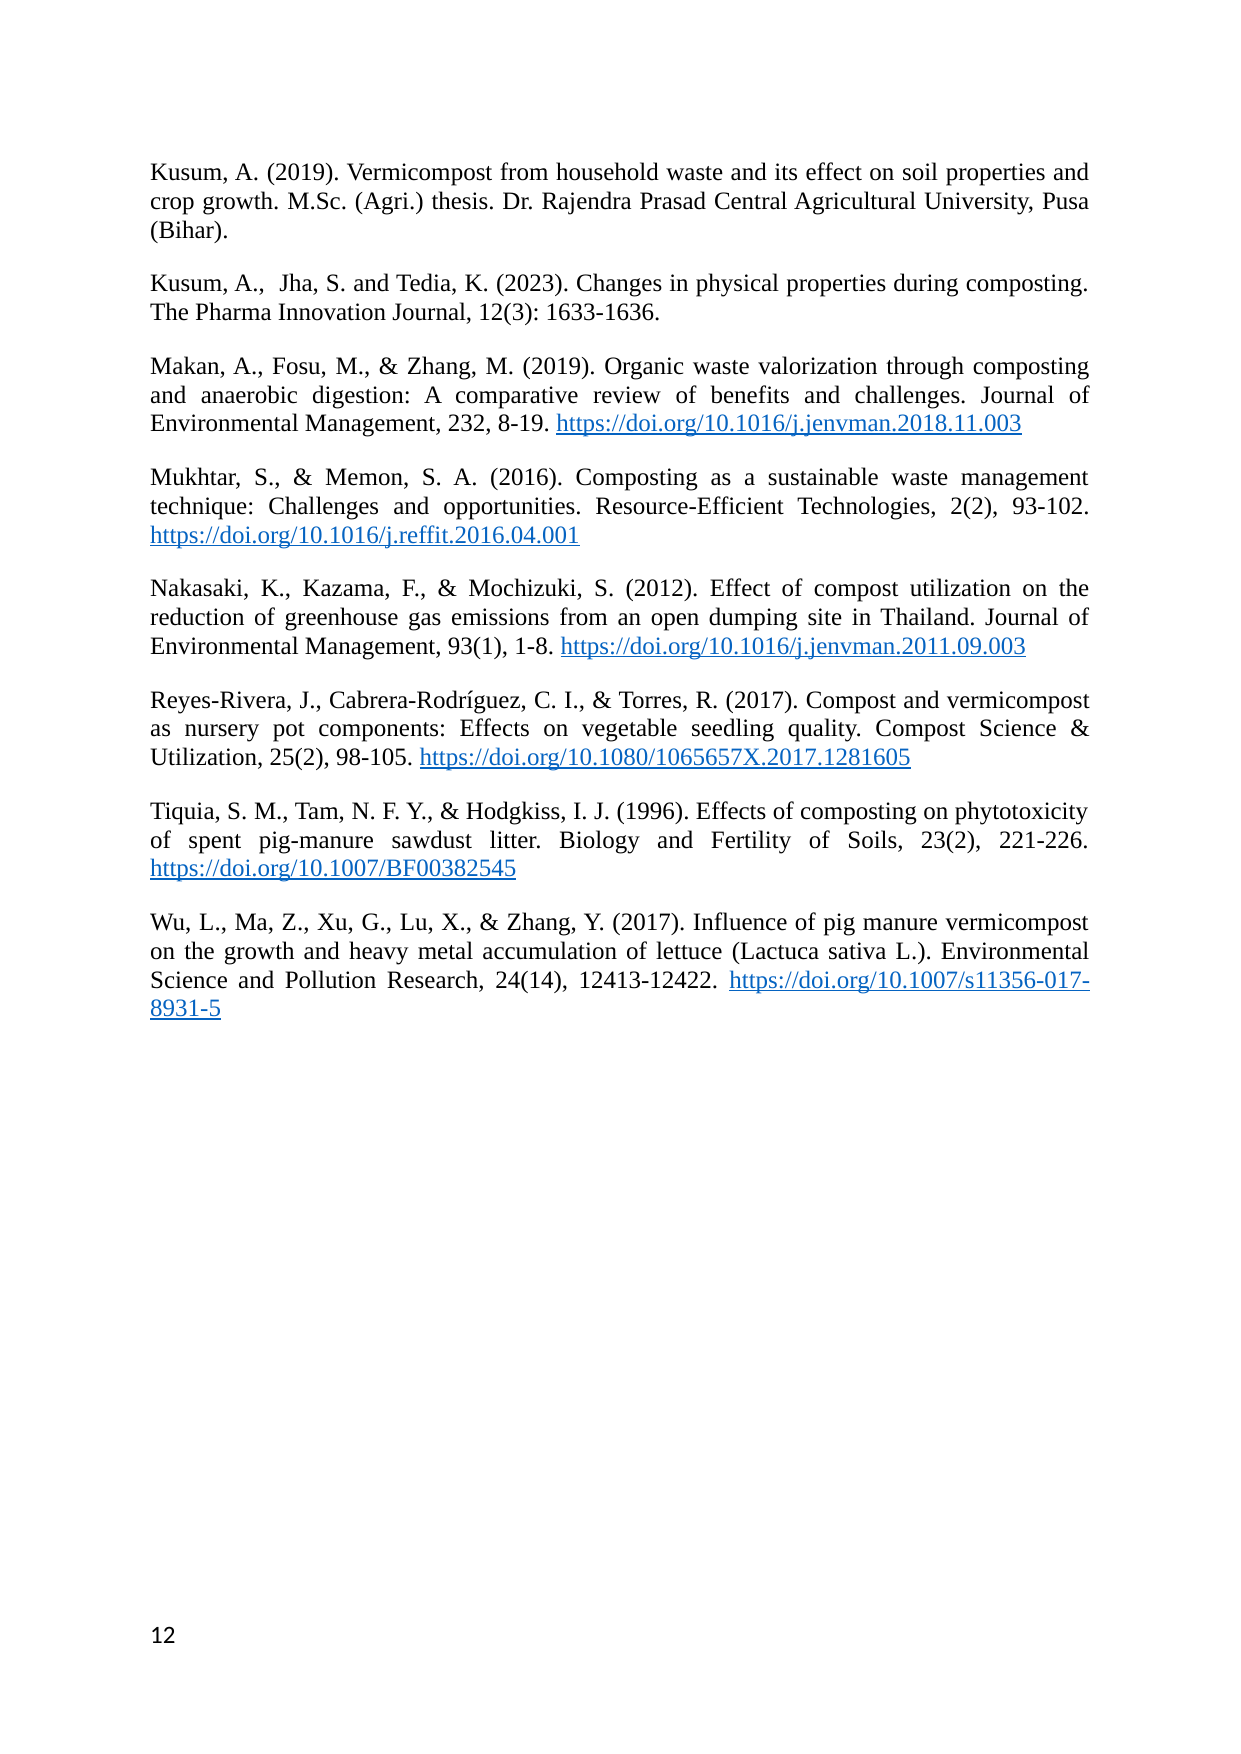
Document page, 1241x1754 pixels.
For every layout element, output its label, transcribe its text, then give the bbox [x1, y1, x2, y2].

text Nakasaki, K., Kazama, F., & Mochizuki, S. (2012). Effect of compost utilization on the reduction of greenhouse gas emissions from an open dumping site in Thailand. Journal of Environmental Management, 93(1), 1-8. https://doi.org/10.1016/j.jenvman.2011.09.003 [150, 573, 1090, 660]
text Tiquia, S. M., Tam, N. F. Y., & Hodgkiss, I. J. (1996). Effects of composting on phytotoxicity of spent pig-manure sawdust litter. Biology and Fertility of Soils, 23(2), 221-226. https://doi.org/10.1007/BF00382545 [150, 796, 1090, 882]
text Makan, A., Fosu, M., & Zhang, M. (2019). Organic waste valorization through composting and anaerobic digestion: A comparative review of benefits and challenges. Journal of Environmental Management, 232, 8-19. https://doi.org/10.1016/j.jenvman.2018.11.003 [150, 351, 1090, 437]
text Wu, L., Ma, Z., Xu, G., Lu, X., & Zhang, Y. (2017). Influence of pig manure vermicompost on the growth and heavy metal accumulation of lettuce (Lactuca sativa L.). Environmental Science and Pollution Research, 24(14), 12413-12422. https://doi.org/10.1007/s11356-017-8931-5 [150, 907, 1090, 1022]
text Kusum, A., Jha, S. and Tedia, K. (2023). Changes in physical properties during composting. The Pharma Innovation Journal, 12(3): 1633-1636. [150, 268, 1090, 326]
text Mukhtar, S., & Memon, S. A. (2016). Composting as a sustainable waste management technique: Challenges and opportunities. Resource-Efficient Technologies, 2(2), 93-102. https://doi.org/10.1016/j.reffit.2016.04.001 [150, 462, 1090, 548]
text Reyes-Rivera, J., Cabrera-Rodríguez, C. I., & Torres, R. (2017). Compost and vermicompost as nursery pot components: Effects on vegetable seedling quality. Compost Science & Utilization, 25(2), 98-105. https://doi.org/10.1080/1065657X.2017.1281605 [150, 685, 1090, 771]
text Kusum, A. (2019). Vermicompost from household waste and its effect on soil properties and crop growth. M.Sc. (Agri.) thesis. Dr. Rajendra Prasad Central Agricultural University, Pusa (Bihar). [150, 157, 1090, 243]
